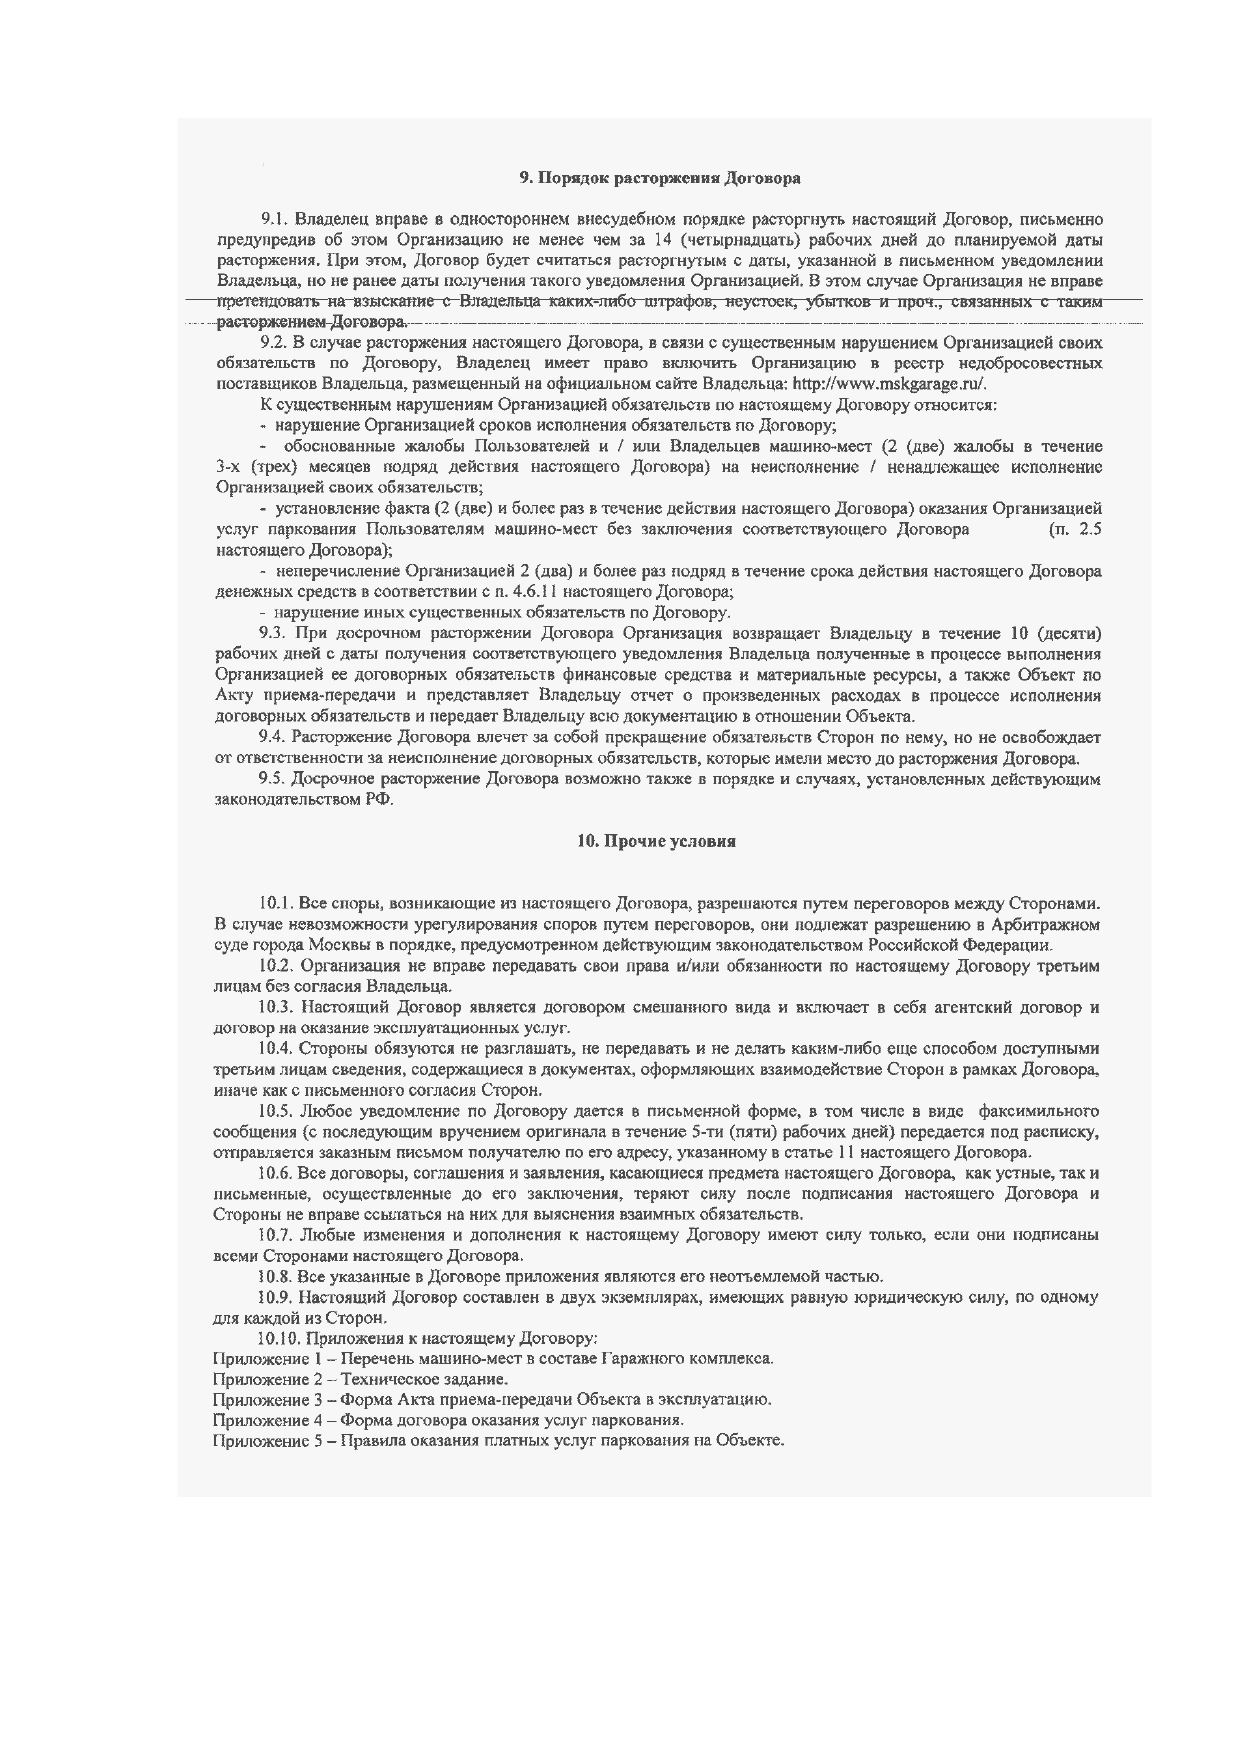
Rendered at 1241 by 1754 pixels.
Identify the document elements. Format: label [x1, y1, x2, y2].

picture [177, 118, 1152, 1497]
